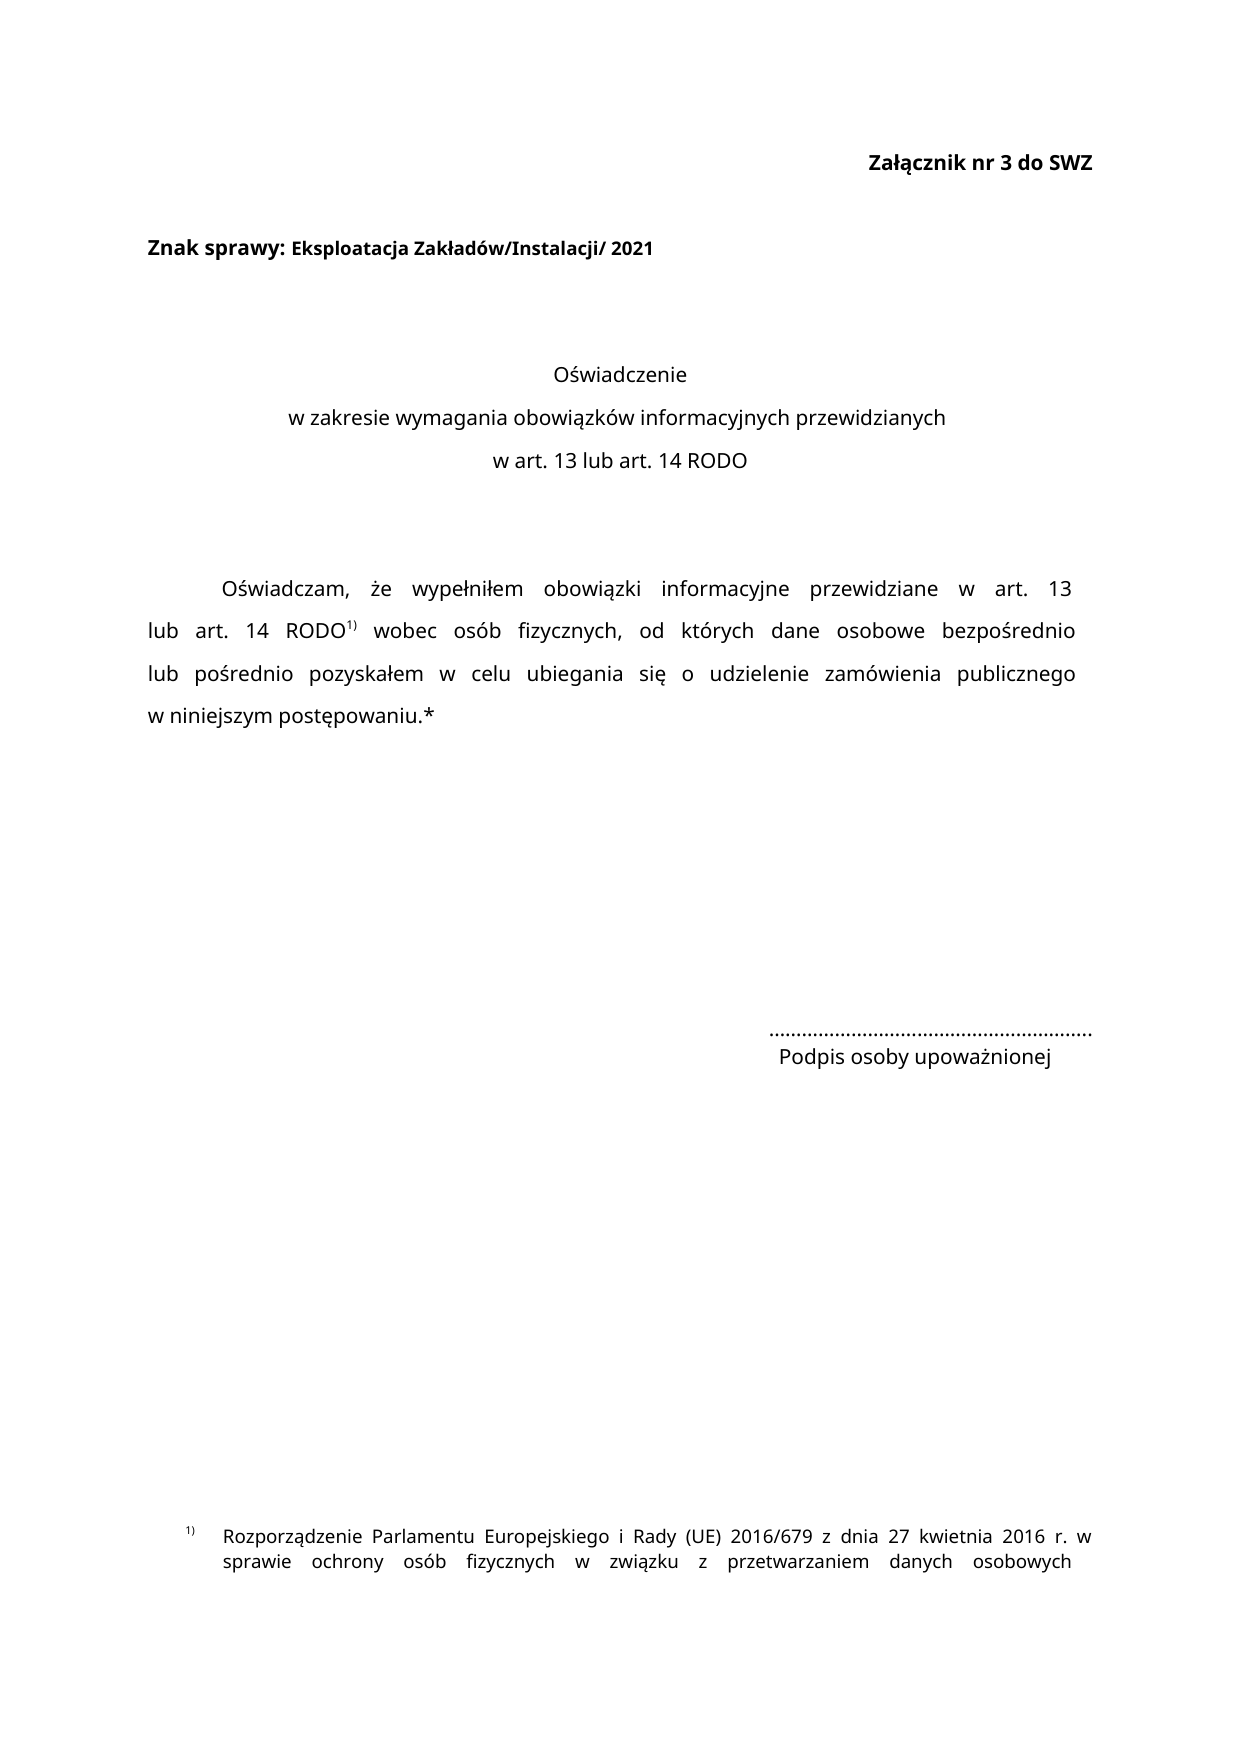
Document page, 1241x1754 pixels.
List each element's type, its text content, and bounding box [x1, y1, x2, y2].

text ………………………………………………….. [148, 1014, 1093, 1042]
text Oświadczenie [148, 361, 1093, 389]
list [185, 1523, 1093, 1574]
text Oświadczam, że wypełniłem obowiązki informacyjne przewidziane w art. 13 lub art. 14 RODO1) wobec osób fizycznych, od których dane osobowe bezpośrednio lub pośrednio pozyskałem w celu ubiegania się o udzielenie zamówienia publicznego w niniejszym postępowaniu.* [148, 574, 1093, 730]
text Znak sprawy: Eksploatacja Zakładów/Instalacji/ 2021 [148, 233, 1093, 261]
text Załącznik nr 3 do SWZ [148, 148, 1093, 176]
text Podpis osoby upoważnionej [738, 1042, 1093, 1071]
text w zakresie wymagania obowiązków informacyjnych przewidzianych w art. 13 lub art. 14 RODO [148, 403, 1093, 474]
